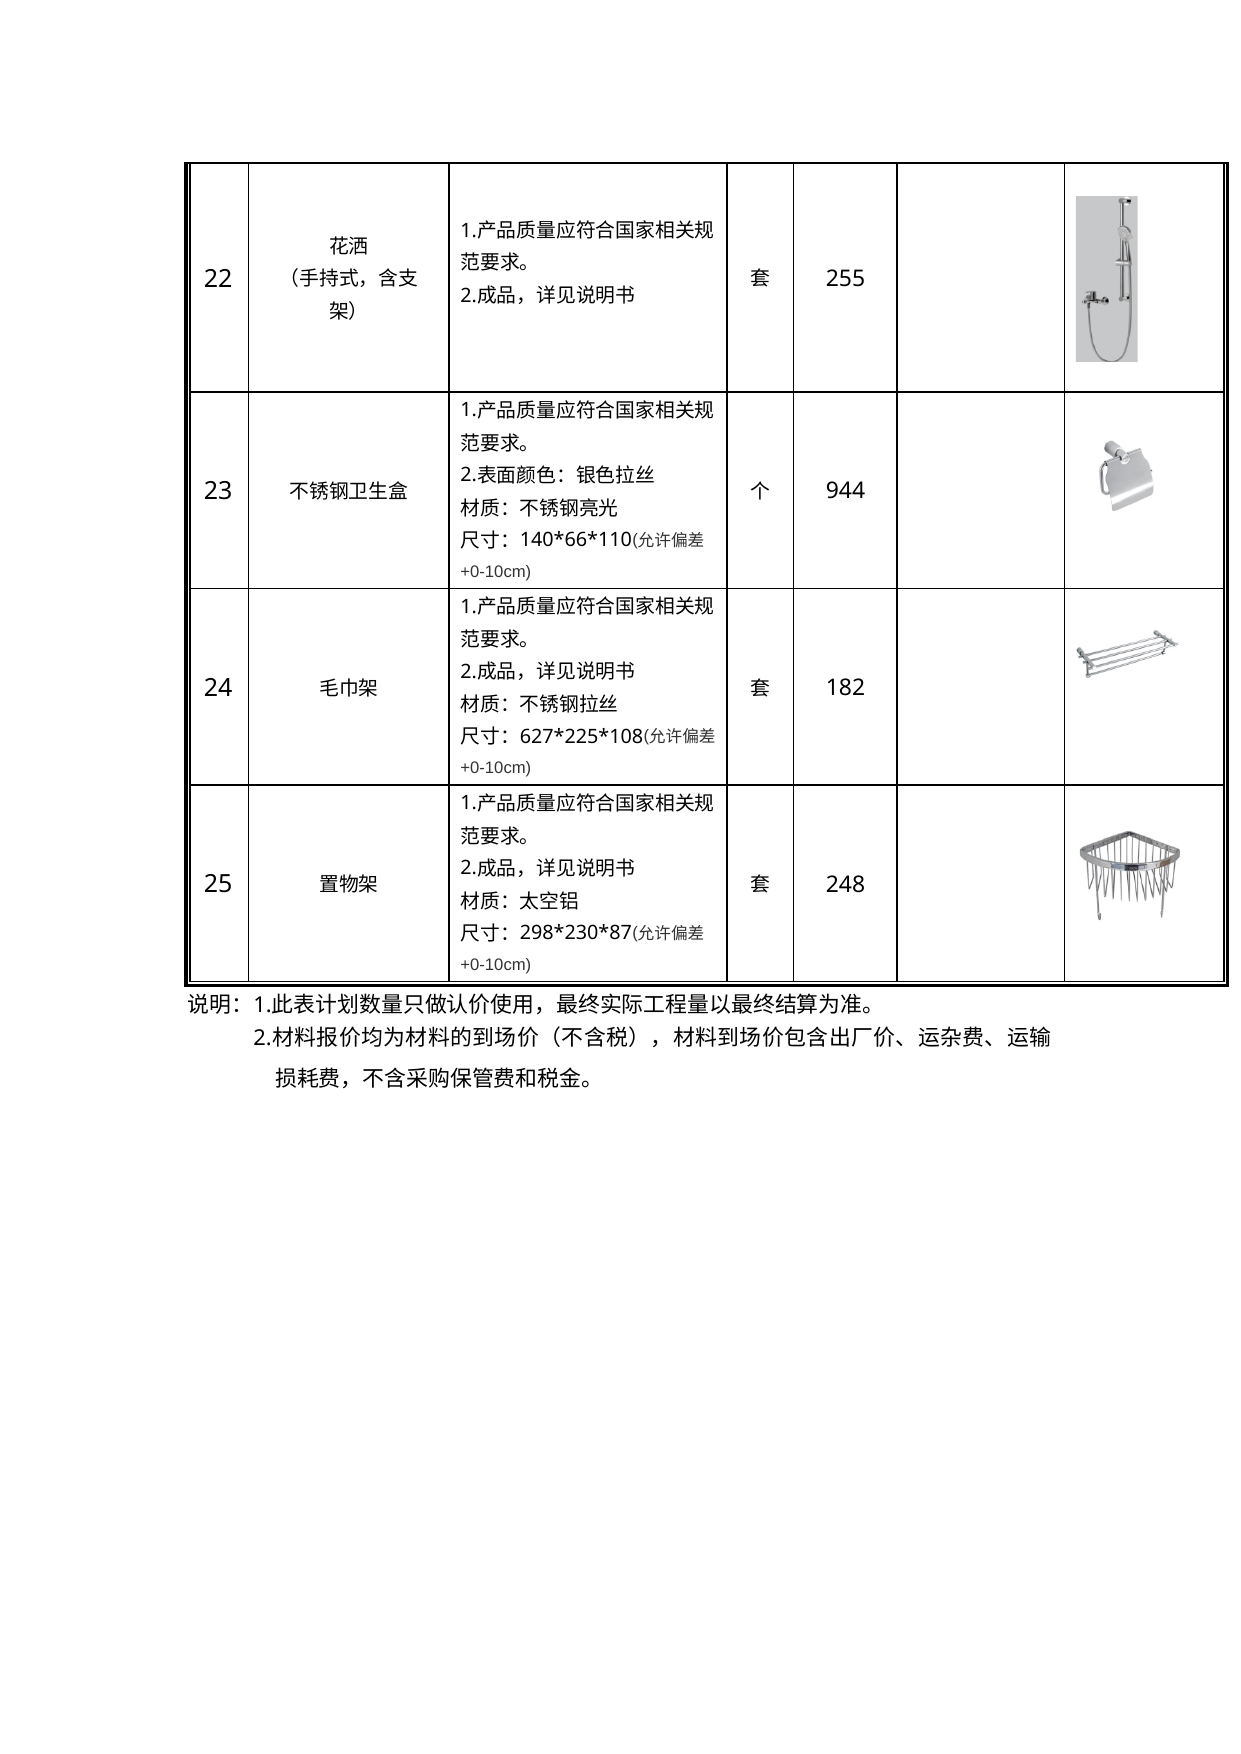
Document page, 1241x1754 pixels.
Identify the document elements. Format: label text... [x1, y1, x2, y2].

table_cell [1065, 393, 1223, 588]
table_cell 22 [191, 164, 248, 391]
table_cell 花洒 （手持式，含支架） [249, 164, 448, 391]
table_cell 套 [728, 164, 793, 391]
text 说明：1.此表计划数量只做认价使用，最终实际工程量以最终结算为准。 [187, 987, 1053, 1019]
picture [1075, 196, 1138, 362]
table_cell [1065, 589, 1223, 784]
table_cell 23 [191, 393, 248, 588]
table_cell 1.产品质量应符合国家相关规范要求。 2.表面颜色：银色拉丝 材质：不锈钢亮光 尺寸：140*66*110(允许偏差+0-10cm) [450, 393, 726, 588]
picture [1075, 818, 1182, 922]
table_cell 个 [728, 393, 793, 588]
table_cell 25 [191, 786, 248, 981]
table_cell [898, 164, 1064, 391]
text 2.材料报价均为材料的到场价（不含税），材料到场价包含出厂价、运杂费、运输损耗费，不含采购保管费和税金。 [253, 1019, 1053, 1093]
picture [1075, 621, 1182, 689]
table_cell 944 [794, 393, 896, 588]
table_cell 不锈钢卫生盒 [249, 393, 448, 588]
table_cell 182 [794, 589, 896, 784]
table_cell 248 [794, 786, 896, 981]
table_cell 1.产品质量应符合国家相关规范要求。 2.成品，详见说明书 材质：太空铝 尺寸：298*230*87(允许偏差+0-10cm) [450, 786, 726, 981]
table_cell [1065, 164, 1223, 391]
table_cell [898, 786, 1064, 981]
picture [1075, 425, 1181, 522]
table_cell [898, 589, 1064, 784]
table_cell 套 [728, 786, 793, 981]
table_cell 1.产品质量应符合国家相关规范要求。 2.成品，详见说明书 [450, 164, 726, 391]
table_cell 置物架 [249, 786, 448, 981]
table_cell 255 [794, 164, 896, 391]
table_cell 毛巾架 [249, 589, 448, 784]
table_cell 套 [728, 589, 793, 784]
table_cell 1.产品质量应符合国家相关规范要求。 2.成品，详见说明书 材质：不锈钢拉丝 尺寸：627*225*108(允许偏差+0-10cm) [450, 589, 726, 784]
table_cell [1065, 786, 1223, 981]
table_cell [898, 393, 1064, 588]
table_cell 24 [191, 589, 248, 784]
